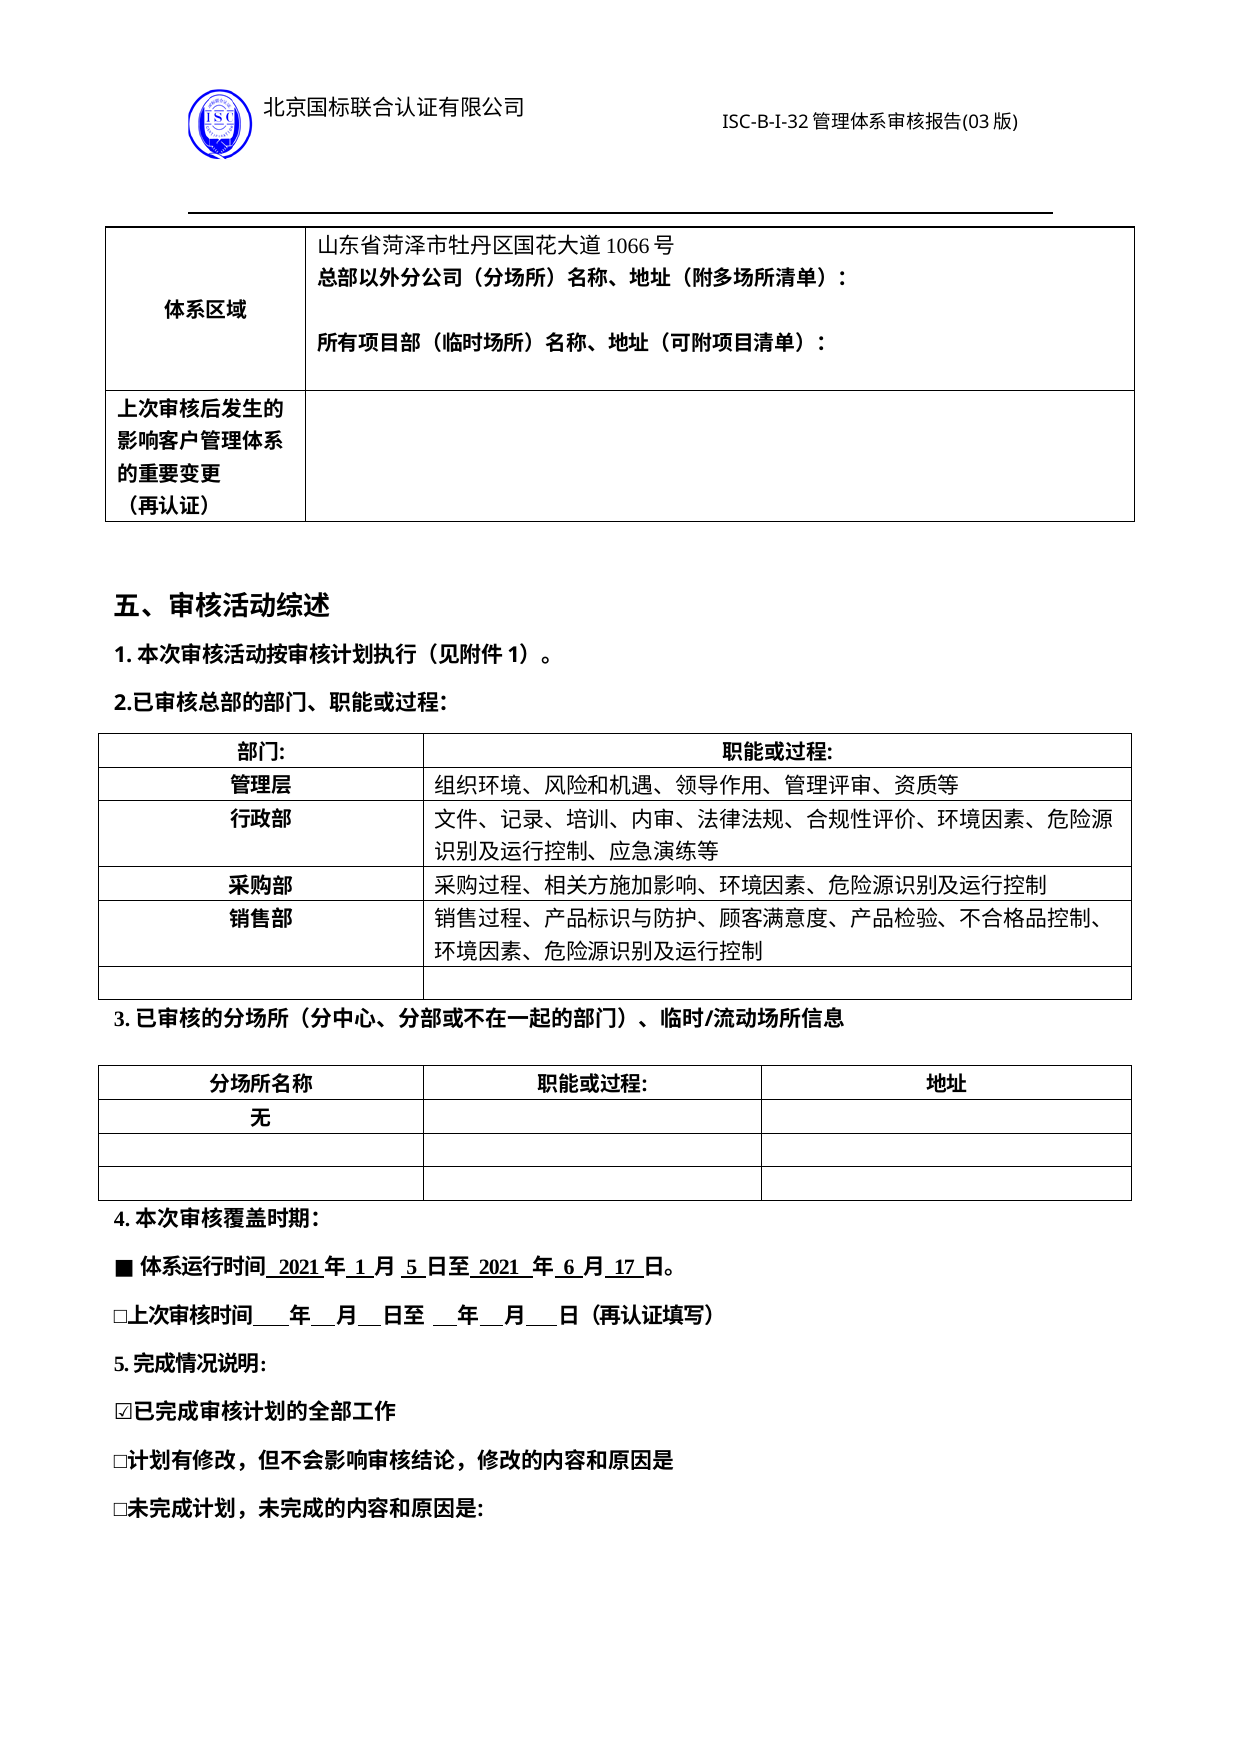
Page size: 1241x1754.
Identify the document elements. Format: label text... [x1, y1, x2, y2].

table_cell 组织环境、风险和机遇、领导作用、管理评审、资质等 [424, 768, 1131, 800]
table_cell 行政部 [99, 801, 423, 866]
text 2.已审核总部的部门、职能或过程： [114, 685, 1053, 717]
table_cell 销售过程、产品标识与防护、顾客满意度、产品检验、不合格品控制、环境因素、危险源识别及运行控制 [424, 901, 1131, 966]
text 3. 已审核的分场所（分中心、分部或不在一起的部门）、临时/流动场所信息 [114, 1000, 1053, 1033]
table_header 职能或过程: [424, 1066, 761, 1099]
table_cell [306, 391, 1134, 521]
table_cell 山东省菏泽市牡丹区国花大道1066号 总部以外分公司（分场所）名称、地址（附多场所清单）： 所有项目部（临时场所）名称、地址（可附项目清单）： [306, 228, 1134, 390]
table_header 分场所名称 [99, 1066, 423, 1099]
table_cell 销售部 [99, 901, 423, 966]
table_cell [99, 1134, 423, 1166]
table_cell [424, 1167, 761, 1199]
text 1. 本次审核活动按审核计划执行（见附件1）。 [114, 636, 1053, 669]
table_header 职能或过程: [424, 734, 1131, 767]
text □计划有修改，但不会影响审核结论，修改的内容和原因是 [114, 1442, 1053, 1475]
table_cell [424, 1100, 761, 1132]
table_cell [762, 1167, 1131, 1199]
table_cell 采购部 [99, 867, 423, 900]
table_cell 体系区域 [106, 228, 305, 390]
text 4. 本次审核覆盖时期： [114, 1201, 1053, 1233]
text 5. 完成情况说明: [114, 1346, 1053, 1378]
table_cell 无 [99, 1100, 423, 1132]
table_cell [99, 1167, 423, 1199]
picture [187, 89, 253, 158]
table_header 地址 [762, 1066, 1131, 1099]
text □未完成计划，未完成的内容和原因是: [114, 1491, 1053, 1523]
table_cell [424, 967, 1131, 999]
text ■ 体系运行时间 2021 年 1 月 5 日至 2021 年 6 月 17 日。 [114, 1249, 1053, 1281]
text □上次审核时间 年 月 日至 年 月 日（再认证填写） [114, 1297, 1053, 1330]
table_cell [99, 967, 423, 999]
table_cell 上次审核后发生的影响客户管理体系的重要变更 （再认证） [106, 391, 305, 521]
text 五、审核活动综述 [114, 571, 1053, 636]
table_cell 管理层 [99, 768, 423, 800]
table_cell [762, 1100, 1131, 1132]
table_cell 采购过程、相关方施加影响、环境因素、危险源识别及运行控制 [424, 867, 1131, 900]
table_cell 文件、记录、培训、内审、法律法规、合规性评价、环境因素、危险源识别及运行控制、应急演练等 [424, 801, 1131, 866]
table_header 部门: [99, 734, 423, 767]
table_cell [762, 1134, 1131, 1166]
table_cell [424, 1134, 761, 1166]
text ☑已完成审核计划的全部工作 [114, 1394, 1053, 1426]
